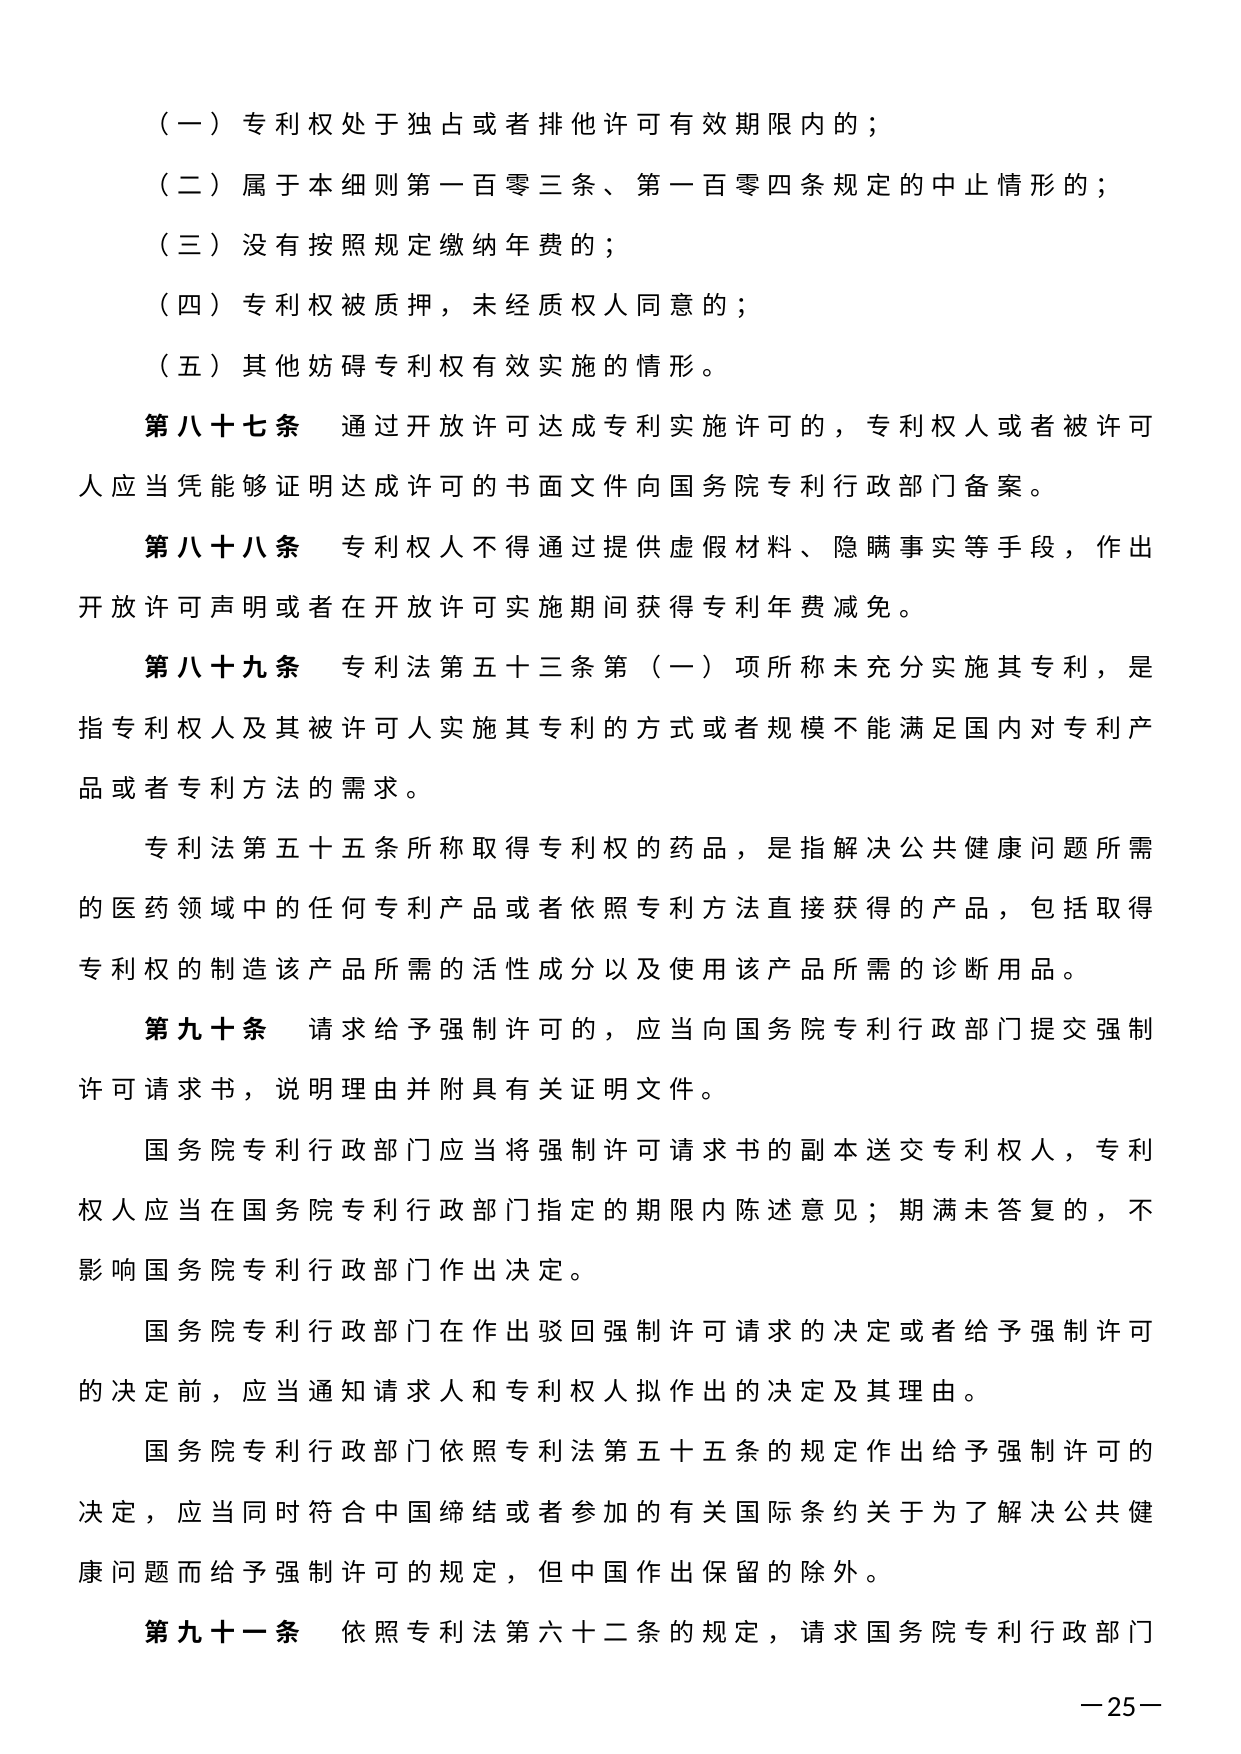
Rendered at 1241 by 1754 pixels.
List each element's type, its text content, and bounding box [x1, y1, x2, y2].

text 第九十条 请求给予强制许可的，应当向国务院专利行政部门提交强制许可请求书，说明理由并附具有关证明文件。 [79, 998, 1161, 1118]
text （一）专利权处于独占或者排他许可有效期限内的； [79, 93, 1161, 153]
text （五）其他妨碍专利权有效实施的情形。 [79, 334, 1161, 394]
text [79, 1601, 1161, 1661]
text 国务院专利行政部门在作出驳回强制许可请求的决定或者给予强制许可的决定前，应当通知请求人和专利权人拟作出的决定及其理由。 [79, 1299, 1161, 1420]
text 第八十九条 专利法第五十三条第（一）项所称未充分实施其专利，是指专利权人及其被许可人实施其专利的方式或者规模不能满足国内对专利产品或者专利方法的需求。 [79, 636, 1161, 817]
text （三）没有按照规定缴纳年费的； [79, 213, 1161, 274]
text 国务院专利行政部门依照专利法第五十五条的规定作出给予强制许可的决定，应当同时符合中国缔结或者参加的有关国际条约关于为了解决公共健康问题而给予强制许可的规定，但中国作出保留的除外。 [79, 1420, 1161, 1601]
text 第八十七条 通过开放许可达成专利实施许可的，专利权人或者被许可人应当凭能够证明达成许可的书面文件向国务院专利行政部门备案。 [79, 394, 1161, 515]
text （四）专利权被质押，未经质权人同意的； [79, 274, 1161, 334]
text （二）属于本细则第一百零三条、第一百零四条规定的中止情形的； [79, 153, 1161, 213]
text 国务院专利行政部门应当将强制许可请求书的副本送交专利权人，专利权人应当在国务院专利行政部门指定的期限内陈述意见；期满未答复的，不影响国务院专利行政部门作出决定。 [79, 1118, 1161, 1299]
text 第八十八条 专利权人不得通过提供虚假材料、隐瞒事实等手段，作出开放许可声明或者在开放许可实施期间获得专利年费减免。 [79, 515, 1161, 636]
text 专利法第五十五条所称取得专利权的药品，是指解决公共健康问题所需的医药领域中的任何专利产品或者依照专利方法直接获得的产品，包括取得专利权的制造该产品所需的活性成分以及使用该产品所需的诊断用品。 [79, 817, 1161, 998]
